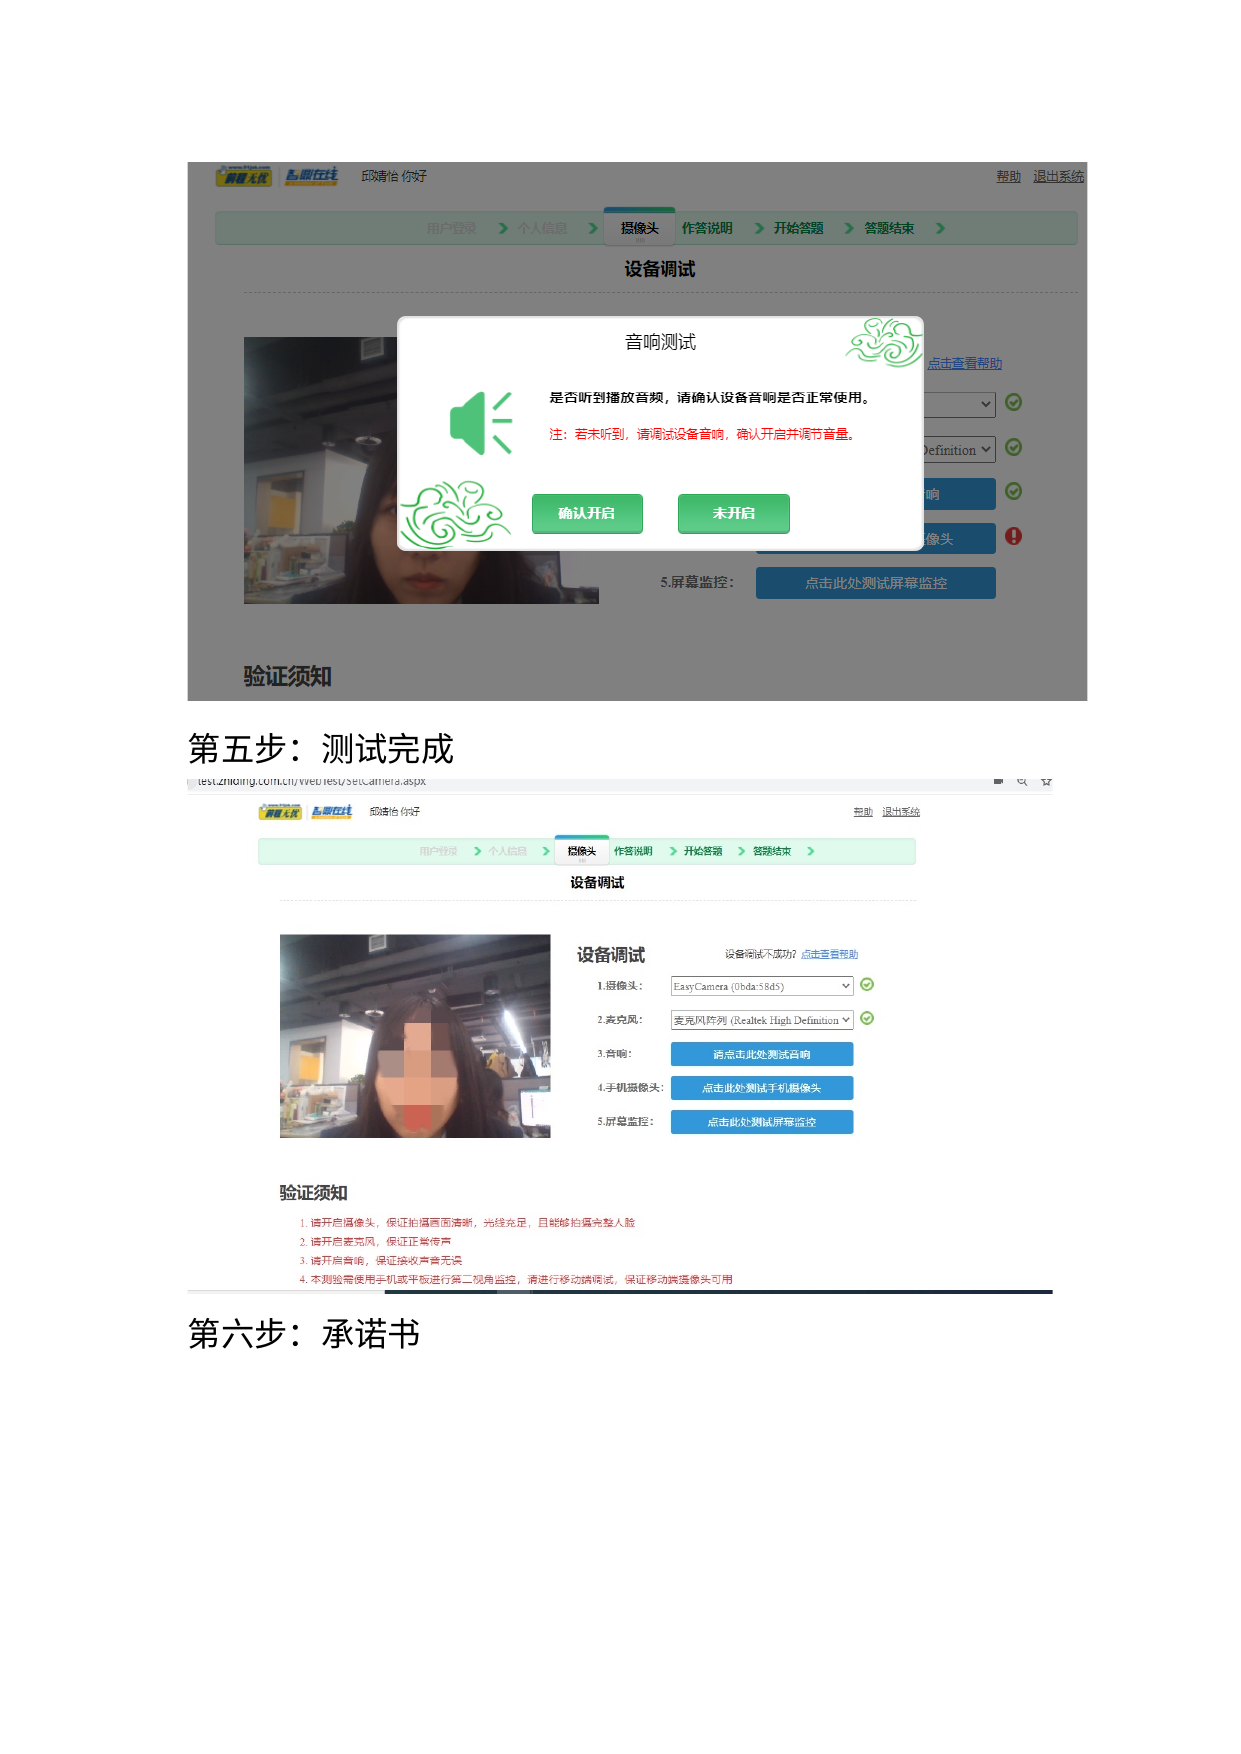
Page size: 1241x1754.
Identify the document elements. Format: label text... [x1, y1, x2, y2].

text 第六步：承诺书 [187, 1299, 1053, 1364]
picture [187, 779, 1053, 1294]
text 第五步：测试完成 [187, 714, 1053, 779]
picture [187, 162, 1088, 701]
